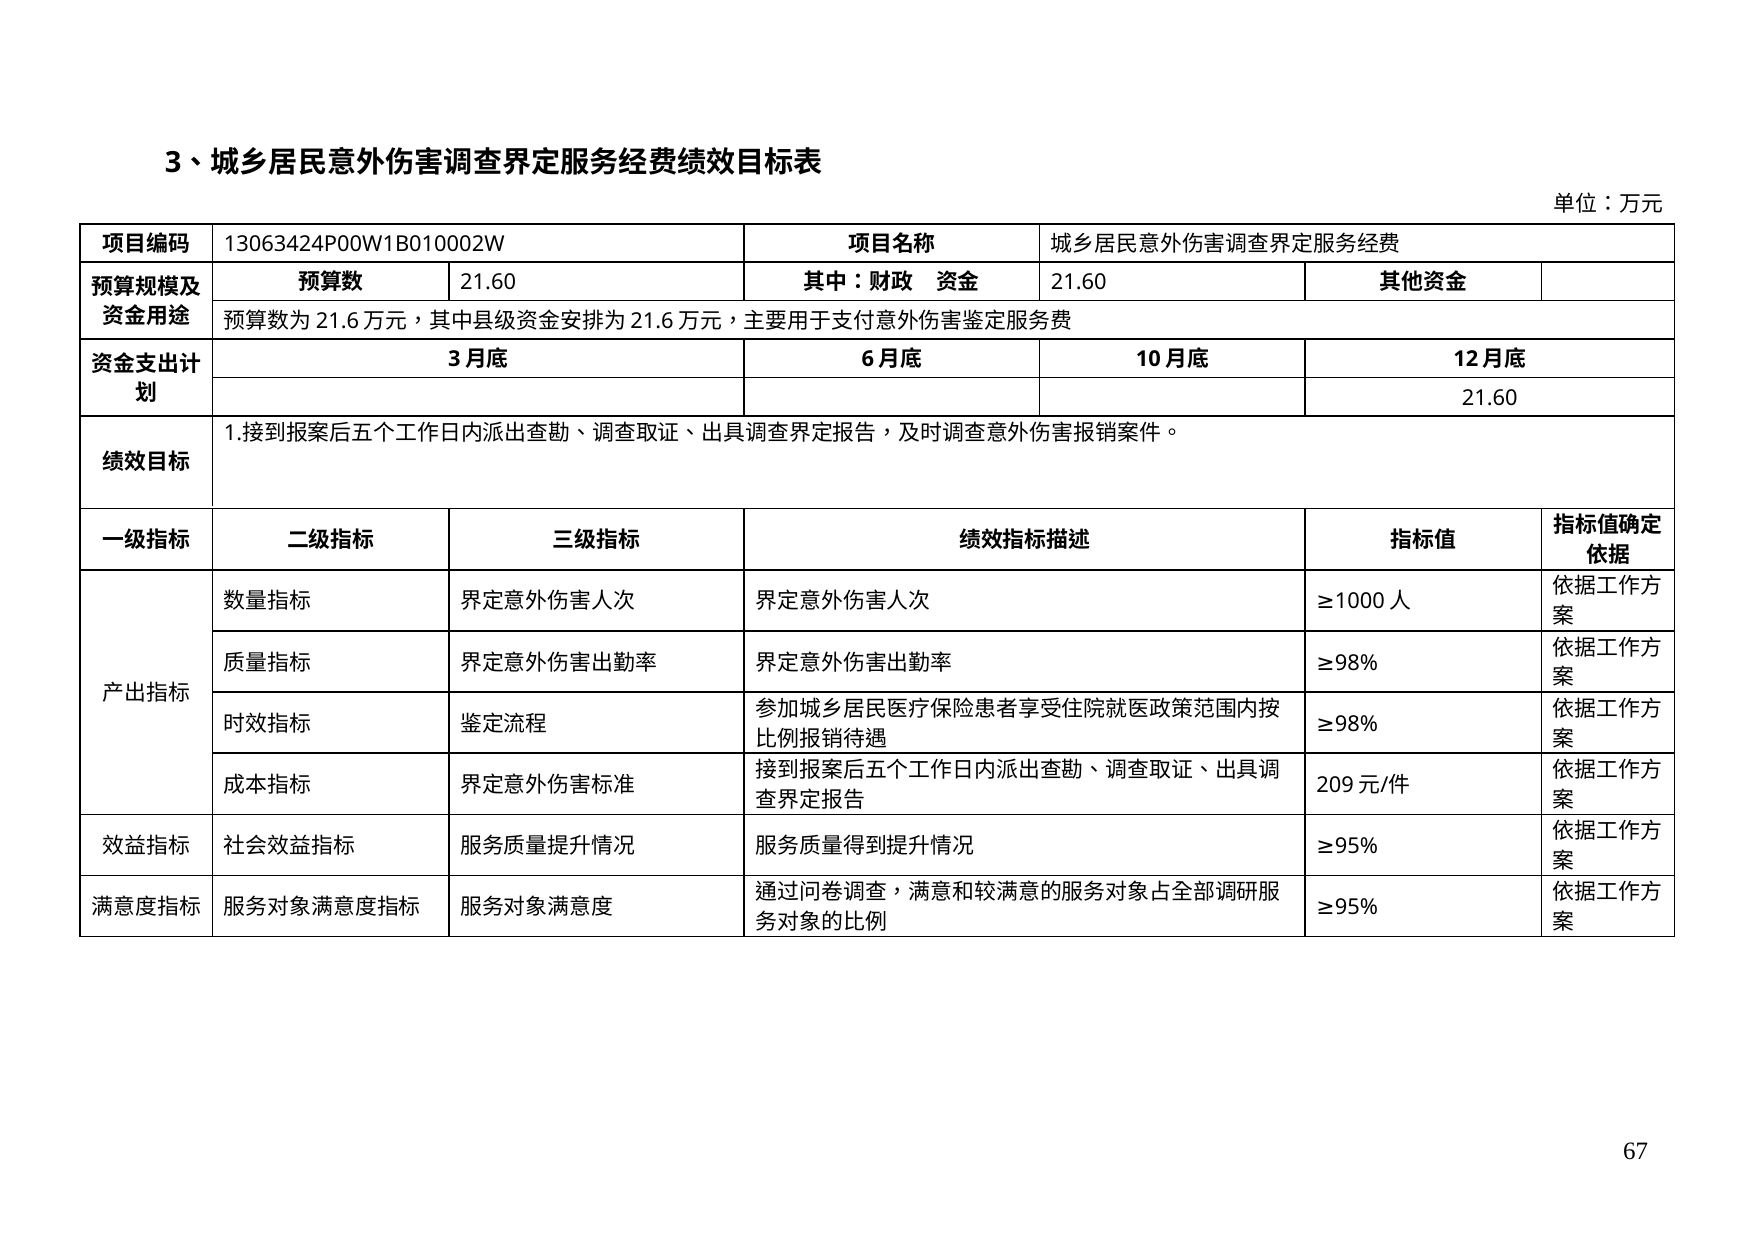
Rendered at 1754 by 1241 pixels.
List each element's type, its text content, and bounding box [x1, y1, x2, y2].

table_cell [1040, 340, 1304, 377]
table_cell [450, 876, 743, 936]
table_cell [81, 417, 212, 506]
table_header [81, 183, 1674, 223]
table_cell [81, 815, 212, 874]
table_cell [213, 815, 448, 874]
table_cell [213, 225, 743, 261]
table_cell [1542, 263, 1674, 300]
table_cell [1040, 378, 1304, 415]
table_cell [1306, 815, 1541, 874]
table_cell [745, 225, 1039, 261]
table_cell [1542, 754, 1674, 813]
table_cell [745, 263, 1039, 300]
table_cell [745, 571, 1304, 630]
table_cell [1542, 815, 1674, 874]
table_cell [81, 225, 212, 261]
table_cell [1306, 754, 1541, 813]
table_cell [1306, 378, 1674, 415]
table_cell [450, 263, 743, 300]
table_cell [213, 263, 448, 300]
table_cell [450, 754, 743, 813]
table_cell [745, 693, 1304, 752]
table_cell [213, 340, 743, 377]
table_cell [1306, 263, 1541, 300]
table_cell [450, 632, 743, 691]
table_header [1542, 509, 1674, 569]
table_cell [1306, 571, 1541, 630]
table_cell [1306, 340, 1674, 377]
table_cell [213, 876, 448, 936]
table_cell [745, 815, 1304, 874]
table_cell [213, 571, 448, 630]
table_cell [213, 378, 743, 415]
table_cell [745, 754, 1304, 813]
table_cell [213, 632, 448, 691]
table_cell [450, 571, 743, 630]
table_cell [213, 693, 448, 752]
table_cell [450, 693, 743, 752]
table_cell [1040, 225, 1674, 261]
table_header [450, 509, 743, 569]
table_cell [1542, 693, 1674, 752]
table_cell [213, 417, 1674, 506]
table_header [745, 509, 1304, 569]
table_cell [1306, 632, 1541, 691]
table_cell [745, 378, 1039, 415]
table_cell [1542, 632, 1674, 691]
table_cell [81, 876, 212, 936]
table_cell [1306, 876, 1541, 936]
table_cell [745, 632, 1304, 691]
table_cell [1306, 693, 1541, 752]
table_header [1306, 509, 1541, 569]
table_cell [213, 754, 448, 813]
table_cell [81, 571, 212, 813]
text 3、城乡居民意外伤害调查界定服务经费绩效目标表 [106, 142, 1648, 181]
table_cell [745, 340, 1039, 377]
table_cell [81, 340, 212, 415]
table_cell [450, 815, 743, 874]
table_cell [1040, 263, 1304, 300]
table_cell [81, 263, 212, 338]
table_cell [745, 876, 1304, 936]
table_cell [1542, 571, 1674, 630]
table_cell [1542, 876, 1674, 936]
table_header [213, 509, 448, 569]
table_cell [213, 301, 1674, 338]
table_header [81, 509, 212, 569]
